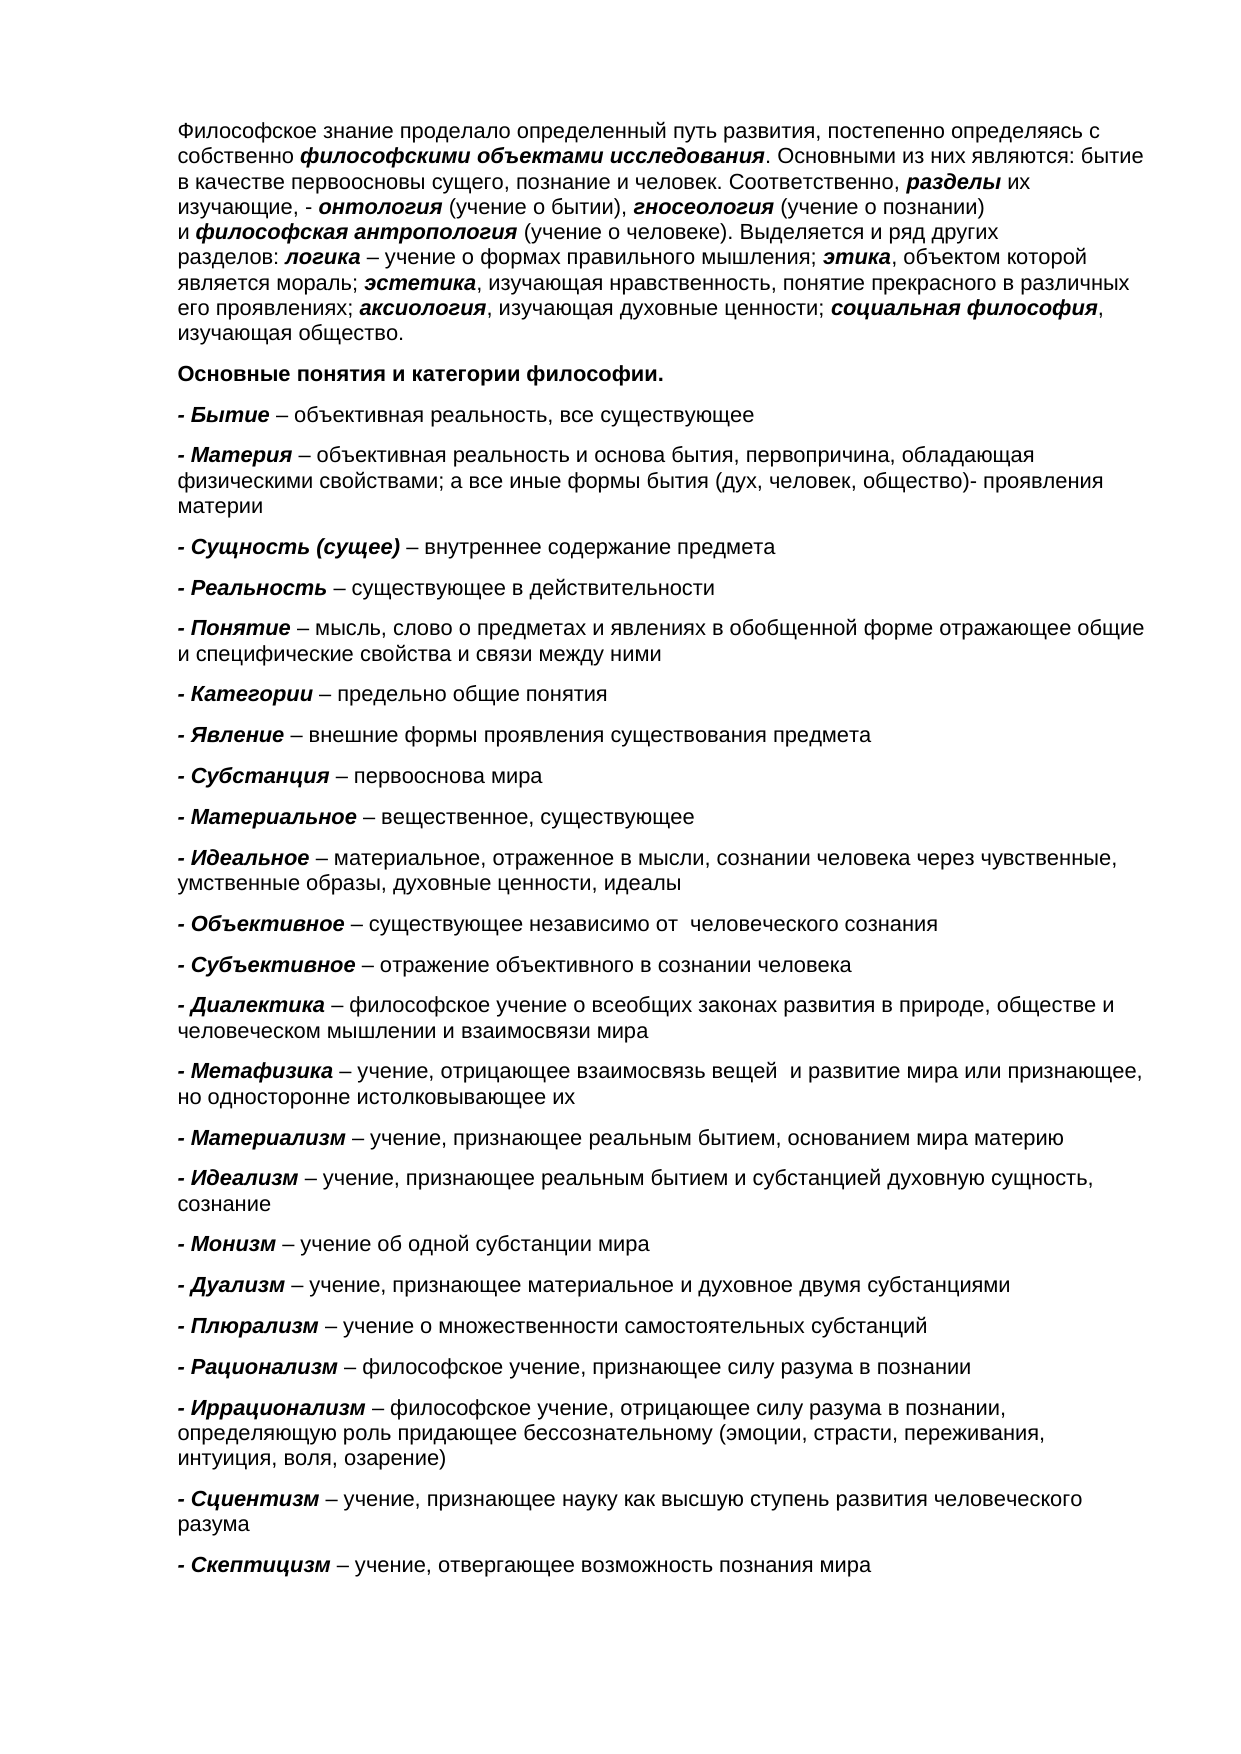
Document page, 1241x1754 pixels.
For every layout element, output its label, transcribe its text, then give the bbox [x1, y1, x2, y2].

text - Скептицизм – учение, отвергающее возможность познания мира [177, 1552, 1152, 1577]
text - Субъективное – отражение объективного в сознании человека [177, 951, 1152, 977]
text - Понятие – мысль, слово о предметах и явлениях в обобщенной форме отражающее общие и специфические свойства и связи между ними [177, 615, 1152, 666]
text Основные понятия и категории философии. [177, 361, 1152, 386]
text - Субстанция – первооснова мира [177, 763, 1152, 788]
text - Материя – объективная реальность и основа бытия, первопричина, обладающая физическими свойствами; а все иные формы бытия (дух, человек, общество)- проявления материи [177, 442, 1152, 518]
text - Материализм – учение, признающее реальным бытием, основанием мира материю [177, 1124, 1152, 1149]
text - Бытие – объективная реальность, все существующее [177, 401, 1152, 427]
text - Иррационализм – философское учение, отрицающее силу разума в познании, определяющую роль придающее бессознательному (эмоции, страсти, переживания, интуиция, воля, озарение) [177, 1394, 1152, 1470]
text - Дуализм – учение, признающее материальное и духовное двумя субстанциями [177, 1272, 1152, 1297]
text - Реальность – существующее в действительности [177, 574, 1152, 599]
text - Материальное – вещественное, существующее [177, 804, 1152, 829]
text - Идеализм – учение, признающее реальным бытием и субстанцией духовную сущность, сознание [177, 1165, 1152, 1216]
text - Идеальное – материальное, отраженное в мысли, сознании человека через чувственные, умственные образы, духовные ценности, идеалы [177, 844, 1152, 895]
text - Рационализм – философское учение, признающее силу разума в познании [177, 1354, 1152, 1379]
text - Сциентизм – учение, признающее науку как высшую ступень развития человеческого разума [177, 1486, 1152, 1536]
text - Диалектика – философское учение о всеобщих законах развития в природе, обществе и человеческом мышлении и взаимосвязи мира [177, 992, 1152, 1043]
text - Метафизика – учение, отрицающее взаимосвязь вещей и развитие мира или признающее, но односторонне истолковывающее их [177, 1058, 1152, 1109]
text - Сущность (сущее) – внутреннее содержание предмета [177, 533, 1152, 559]
text - Явление – внешние формы проявления существования предмета [177, 722, 1152, 747]
text Философское знание проделало определенный путь развития, постепенно определяясь с собственно философскими объектами исследования. Основными из них являются: бытие в качестве первоосновы сущего, познание и человек. Соответственно, разделы их изучающие, - онтология (учение о бытии), гносеология (учение о познании) и философская антропология (учение о человеке). Выделяется и ряд других разделов: логика – учение о формах правильного мышления; этика, объектом которой является мораль; эстетика, изучающая нравственность, понятие прекрасного в различных его проявлениях; аксиология, изучающая духовные ценности; социальная философия, изучающая общество. [177, 118, 1152, 345]
text - Плюрализм – учение о множественности самостоятельных субстанций [177, 1313, 1152, 1338]
text - Категории – предельно общие понятия [177, 681, 1152, 706]
text - Монизм – учение об одной субстанции мира [177, 1231, 1152, 1256]
text - Объективное – существующее независимо от человеческого сознания [177, 911, 1152, 936]
